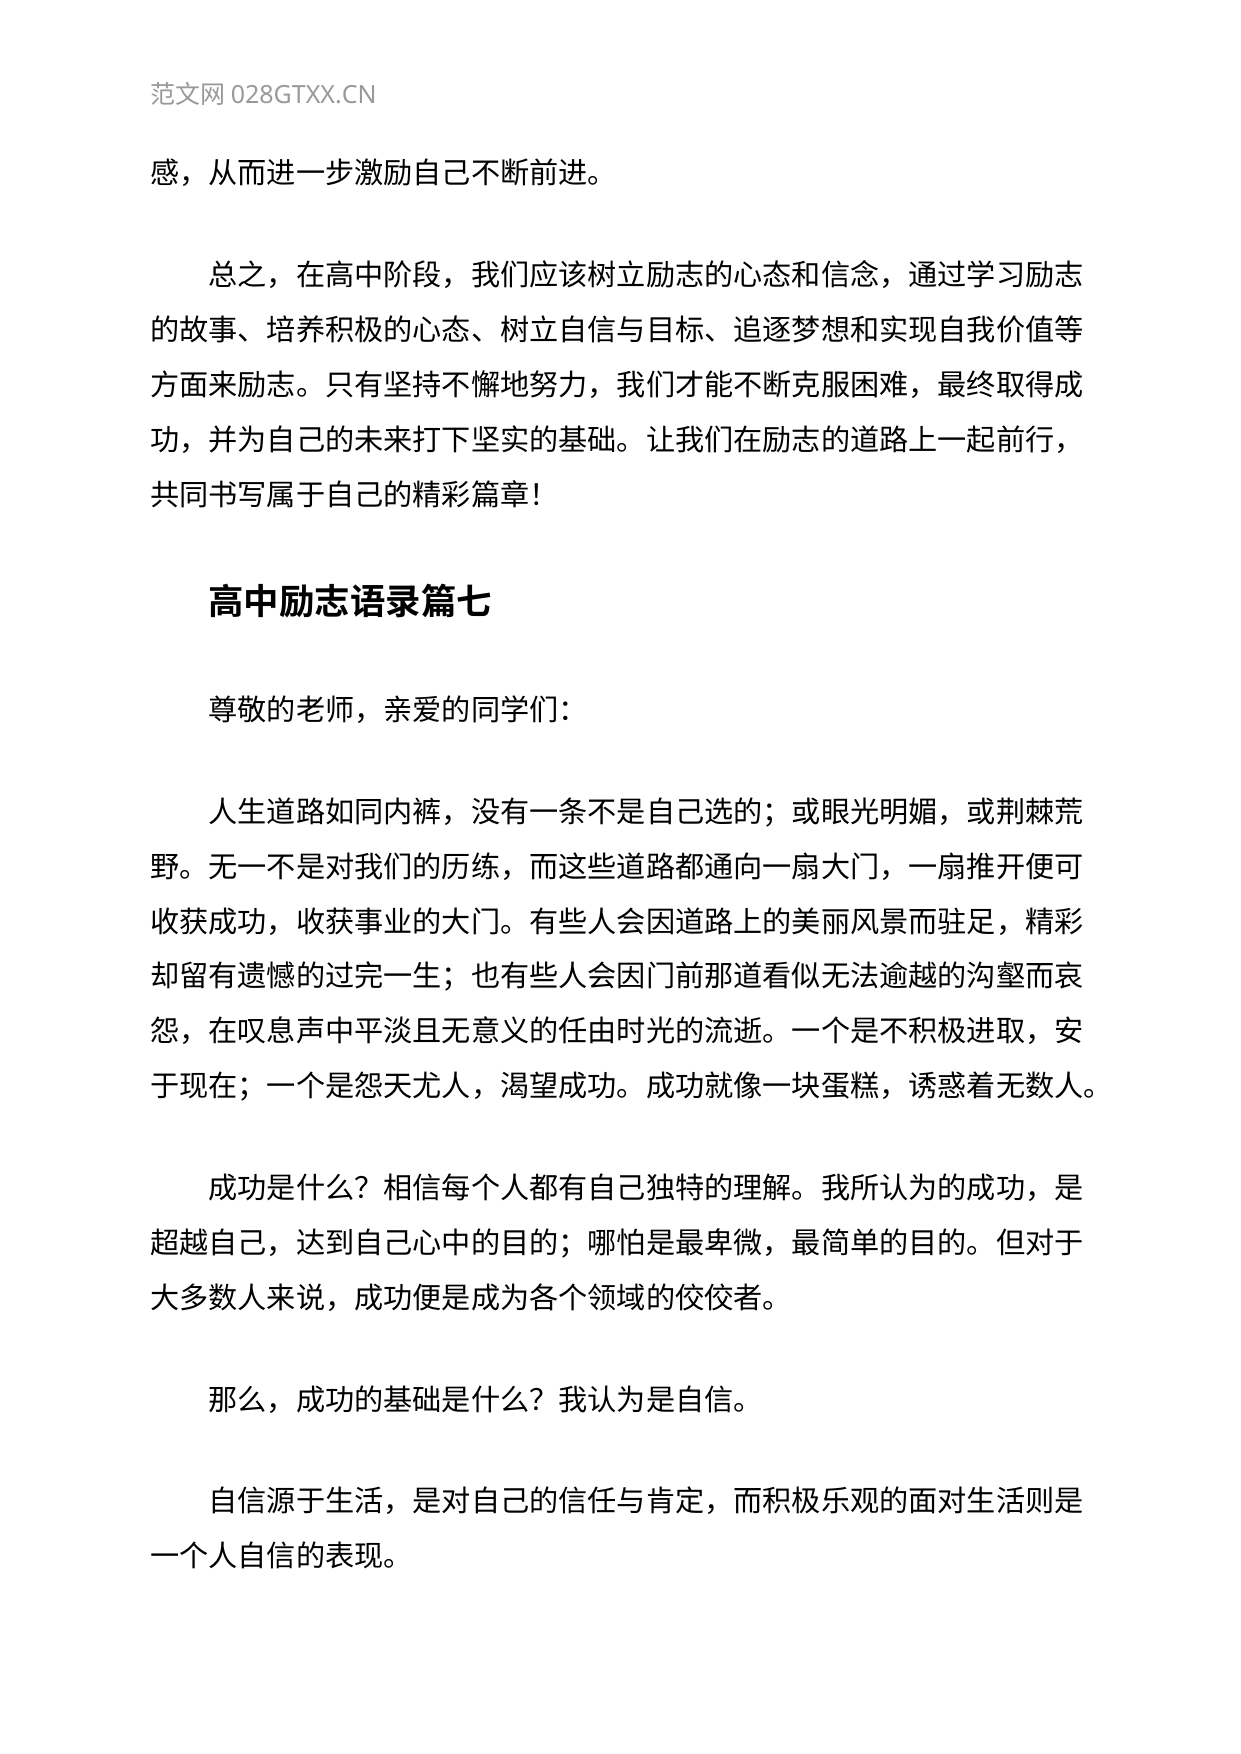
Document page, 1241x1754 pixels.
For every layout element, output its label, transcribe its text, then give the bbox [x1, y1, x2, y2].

text 自信源于生活，是对自己的信任与肯定，而积极乐观的面对生活则是一个人自信的表现。 [150, 1478, 1090, 1575]
text 尊敬的老师，亲爱的同学们： [150, 687, 1090, 729]
text 人生道路如同内裤，没有一条不是自己选的；或眼光明媚，或荆棘荒野。无一不是对我们的历练，而这些道路都通向一扇大门，一扇推开便可收获成功，收获事业的大门。有些人会因道路上的美丽风景而驻足，精彩却留有遗憾的过完一生；也有些人会因门前那道看似无法逾越的沟壑而哀怨，在叹息声中平淡且无意义的任由时光的流逝。一个是不积极进取，安于现在；一个是怨天尤人，渴望成功。成功就像一块蛋糕，诱惑着无数人。 [150, 788, 1090, 1105]
text 总之，在高中阶段，我们应该树立励志的心态和信念，通过学习励志的故事、培养积极的心态、树立自信与目标、追逐梦想和实现自我价值等方面来励志。只有坚持不懈地努力，我们才能不断克服困难，最终取得成功，并为自己的未来打下坚实的基础。让我们在励志的道路上一起前行，共同书写属于自己的精彩篇章！ [150, 252, 1090, 514]
text 高中励志语录篇七 [150, 573, 1090, 624]
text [150, 150, 1090, 192]
text 成功是什么？相信每个人都有自己独特的理解。我所认为的成功，是超越自己，达到自己心中的目的；哪怕是最卑微，最简单的目的。但对于大多数人来说，成功便是成为各个领域的佼佼者。 [150, 1164, 1090, 1317]
text 那么，成功的基础是什么？我认为是自信。 [150, 1376, 1090, 1418]
